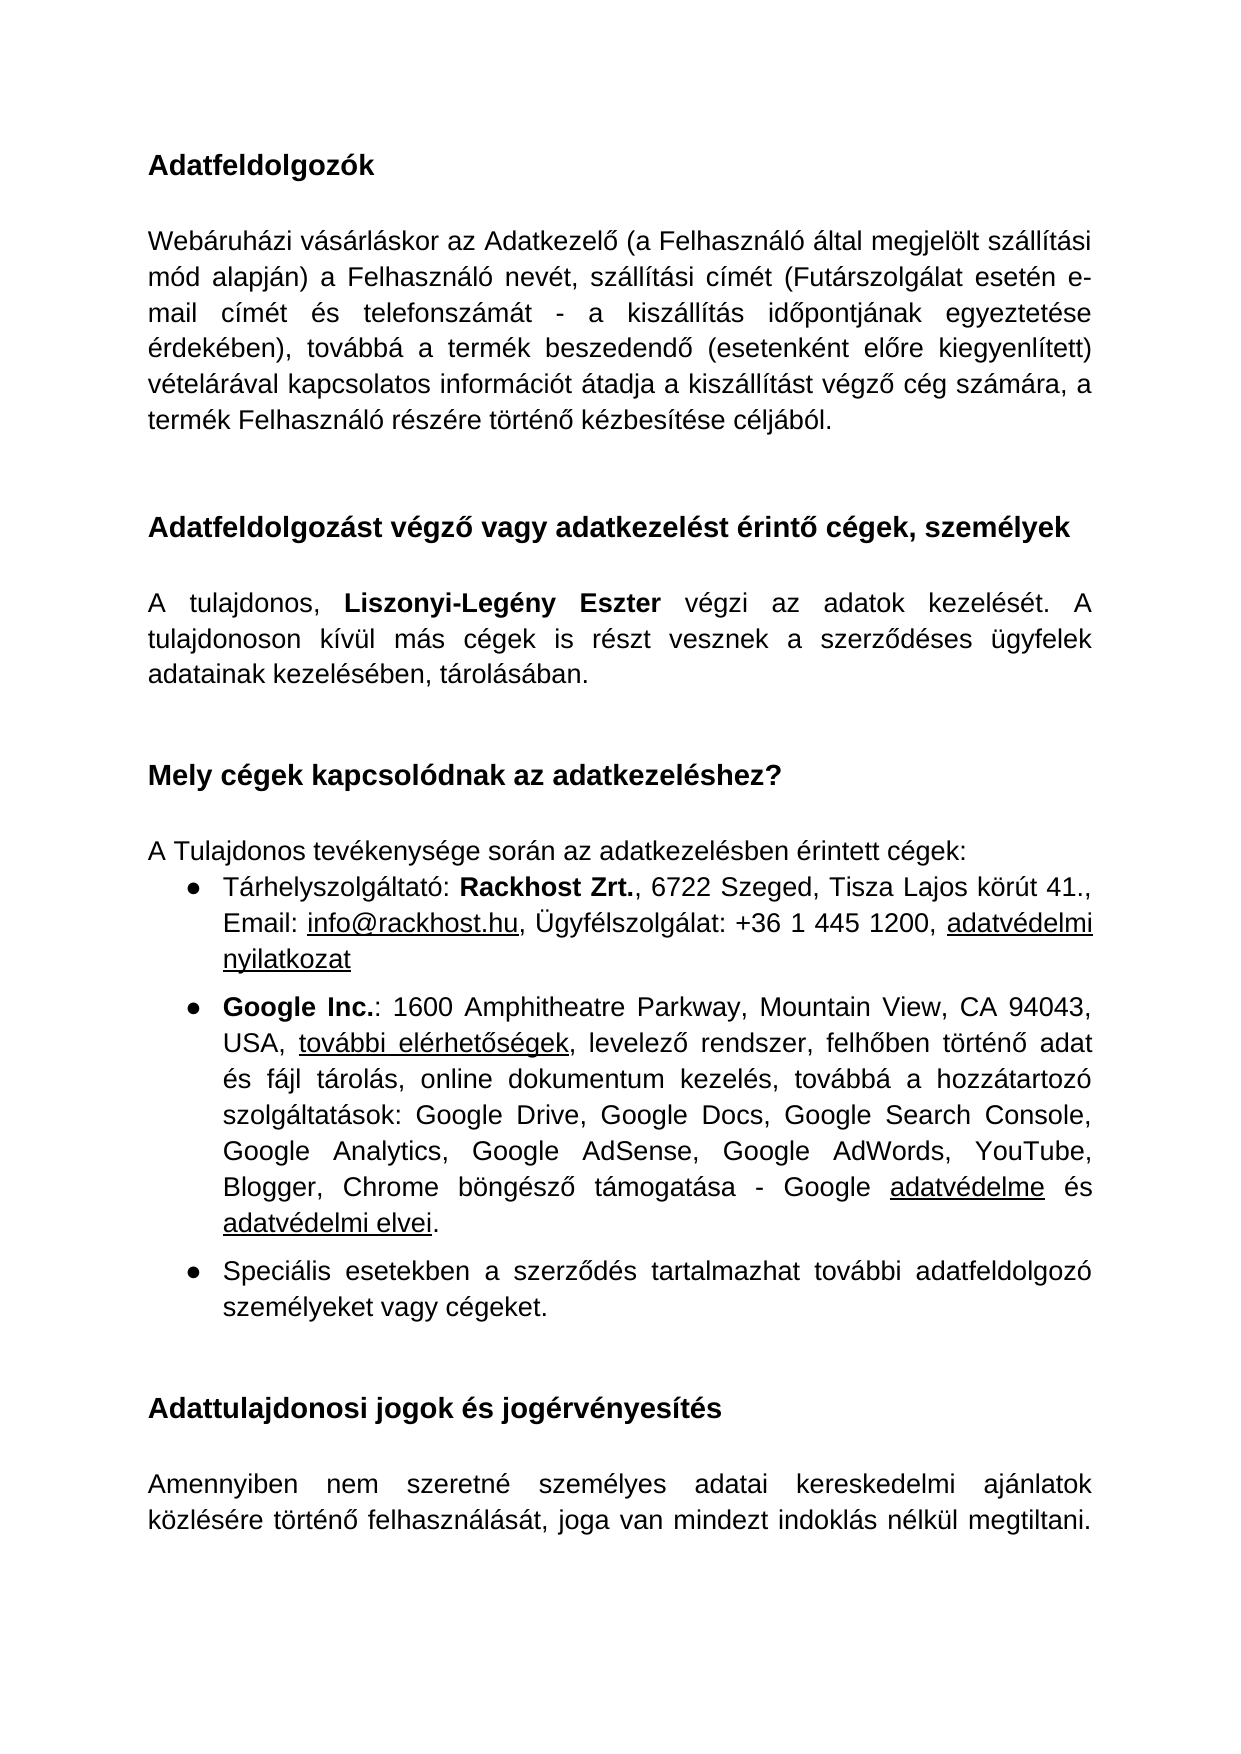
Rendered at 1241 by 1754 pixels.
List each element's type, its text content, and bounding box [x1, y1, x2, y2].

text A Tulajdonos tevékenysége során az adatkezelésben érintett cégek: [148, 835, 1093, 866]
subtitle Adattulajdonosi jogok és jogérvényesítés [148, 1391, 1093, 1424]
list Tárhelyszolgáltató: Rackhost Zrt., 6722 Szeged, Tisza Lajos körút 41., Email: info@rackhost.hu, Ügyfélszolgálat: +36 1 445 1200, adatvédelmi nyilatkozat [185, 871, 1093, 974]
subtitle Mely cégek kapcsolódnak az adatkezeléshez? [148, 758, 1093, 792]
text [148, 1468, 1093, 1535]
text A tulajdonos, Liszonyi-Legény Eszter végzi az adatok kezelését. A tulajdonoson kívül más cégek is részt vesznek a szerződéses ügyfelek adatainak kezelésében, tárolásában. [148, 587, 1093, 690]
list Speciális esetekben a szerződés tartalmazhat további adatfeldolgozó személyeket vagy cégeket. [185, 1255, 1093, 1323]
subtitle Adatfeldolgozást végző vagy adatkezelést érintő cégek, személyek [148, 509, 1093, 543]
text Webáruházi vásárláskor az Adatkezelő (a Felhasználó által megjelölt szállítási mód alapján) a Felhasználó nevét, szállítási címét (Futárszolgálat esetén e-mail címét és telefonszámát - a kiszállítás időpontjának egyeztetése érdekében), továbbá a termék beszedendő (esetenként előre kiegyenlített) vételárával kapcsolatos információt átadja a kiszállítást végző cég számára, a termék Felhasználó részére történő kézbesítése céljából. [148, 225, 1093, 436]
list Google Inc.: 1600 Amphitheatre Parkway, Mountain View, CA 94043, USA, további elérhetőségek, levelező rendszer, felhőben történő adat és fájl tárolás, online dokumentum kezelés, továbbá a hozzátartozó szolgáltatások: Google Drive, Google Docs, Google Search Console, Google Analytics, Google AdSense, Google AdWords, YouTube, Blogger, Chrome böngésző támogatása - Google adatvédelme és adatvédelmi elvei. [185, 991, 1093, 1238]
subtitle Adatfeldolgozók [148, 148, 1093, 181]
